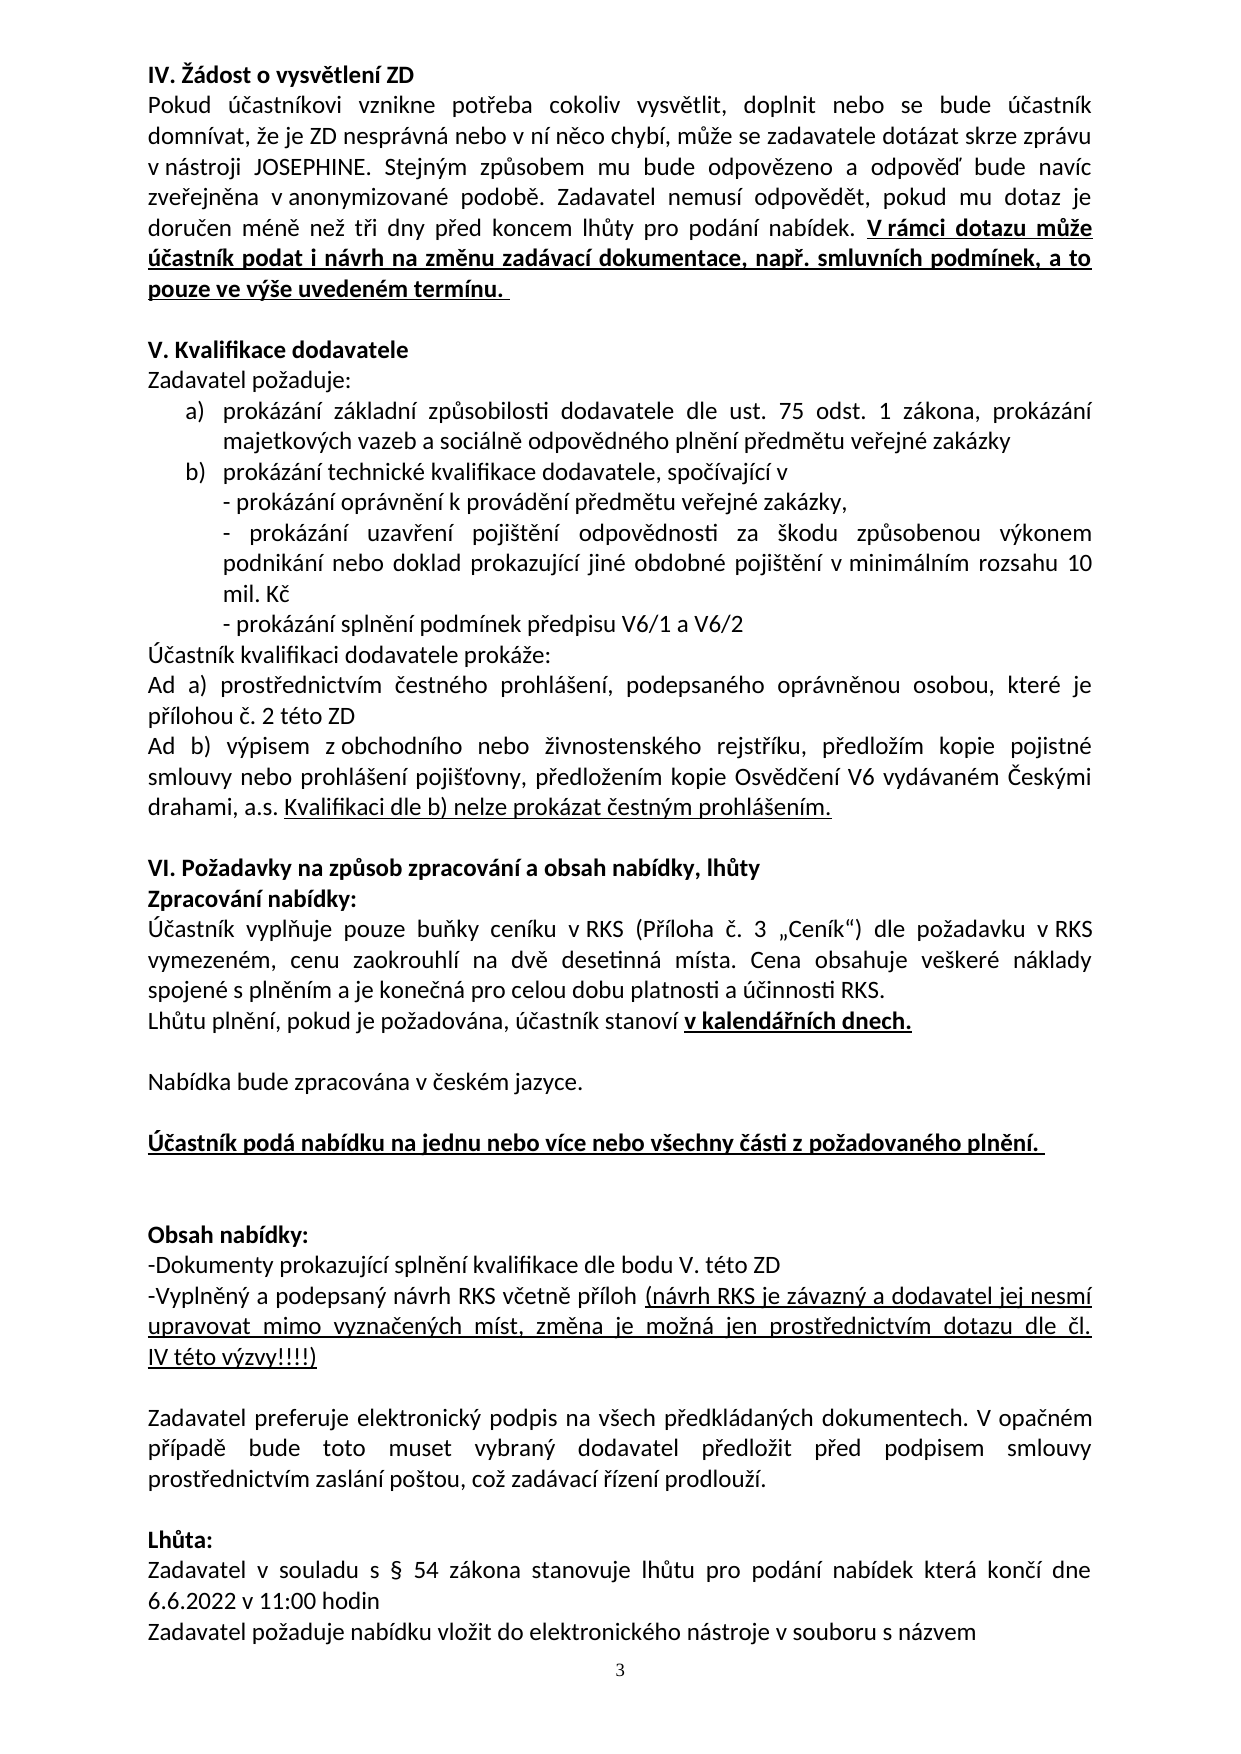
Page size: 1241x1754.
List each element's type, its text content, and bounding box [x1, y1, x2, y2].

text VI. Požadavky na způsob zpracování a obsah nabídky, lhůty [148, 853, 1093, 883]
list prokázání technické kvalifikace dodavatele, spočívající v [185, 456, 1093, 486]
text Zadavatel požaduje nabídku vložit do elektronického nástroje v souboru s názvem [148, 1616, 1093, 1646]
text Zpracování nabídky: [148, 883, 1093, 914]
text Pokud účastníkovi vznikne potřeba cokoliv vysvětlit, doplnit nebo se bude účastník domnívat, že je ZD nesprávná nebo v ní něco chybí, může se zadavatele dotázat skrze zprávu v nástroji JOSEPHINE. Stejným způsobem mu bude odpovězeno a odpověď bude navíc zveřejněna v anonymizované podobě. Zadavatel nemusí odpovědět, pokud mu dotaz je doručen méně než tři dny před koncem lhůty pro podání nabídek. V rámci dotazu může účastník podat i návrh na změnu zadávací dokumentace, např. smluvních podmínek, a to pouze ve výše uvedeném termínu. [148, 89, 1093, 303]
text Ad a) prostřednictvím čestného prohlášení, podepsaného oprávněnou osobou, které je přílohou č. 2 této ZD [148, 669, 1093, 731]
text Zadavatel v souladu s § 54 zákona stanovuje lhůtu pro podání nabídek která končí dne 6.6.2022 v 11:00 hodin [148, 1554, 1093, 1616]
text V. Kvalifikace dodavatele [148, 334, 1093, 364]
list prokázání základní způsobilosti dodavatele dle ust. 75 odst. 1 zákona, prokázání majetkových vazeb a sociálně odpovědného plnění předmětu veřejné zakázky [185, 395, 1093, 456]
text Účastník vyplňuje pouze buňky ceníku v RKS (Příloha č. 3 „Ceník“) dle požadavku v RKS vymezeném, cenu zaokrouhlí na dvě desetinná místa. Cena obsahuje veškeré náklady spojené s plněním a je konečná pro celou dobu platnosti a účinnosti RKS. [148, 914, 1093, 1005]
text Účastník kvalifikaci dodavatele prokáže: [148, 639, 1093, 669]
list - prokázání uzavření pojištění odpovědnosti za škodu způsobenou výkonem podnikání nebo doklad prokazující jiné obdobné pojištění v minimálním rozsahu 10 mil. Kč [223, 517, 1093, 608]
text Obsah nabídky: [148, 1219, 1093, 1249]
text Lhůtu plnění, pokud je požadována, účastník stanoví v kalendářních dnech. [148, 1005, 1093, 1036]
list - prokázání splnění podmínek předpisu V6/1 a V6/2 [223, 608, 1093, 639]
text Účastník podá nabídku na jednu nebo více nebo všechny části z požadovaného plnění. [148, 1127, 1093, 1158]
text Ad b) výpisem z obchodního nebo živnostenského rejstříku, předložím kopie pojistné smlouvy nebo prohlášení pojišťovny, předložením kopie Osvědčení V6 vydávaném Českými drahami, a.s. Kvalifikaci dle b) nelze prokázat čestným prohlášením. [148, 731, 1093, 822]
text -Dokumenty prokazující splnění kvalifikace dle bodu V. této ZD [148, 1249, 1093, 1280]
text IV. Žádost o vysvětlení ZD [148, 59, 1093, 89]
text Zadavatel preferuje elektronický podpis na všech předkládaných dokumentech. V opačném případě bude toto muset vybraný dodavatel předložit před podpisem smlouvy prostřednictvím zaslání poštou, což zadávací řízení prodlouží. [148, 1402, 1093, 1493]
text Lhůta: [148, 1524, 1093, 1554]
list - prokázání oprávnění k provádění předmětu veřejné zakázky, [223, 486, 1093, 517]
text -Vyplněný a podepsaný návrh RKS včetně příloh (návrh RKS je závazný a dodavatel jej nesmí upravovat mimo vyznačených míst, změna je možná jen prostřednictvím dotazu dle čl. IV této výzvy!!!!) [148, 1280, 1093, 1371]
text Zadavatel požaduje: [148, 364, 1093, 395]
text Nabídka bude zpracována v českém jazyce. [148, 1066, 1093, 1097]
